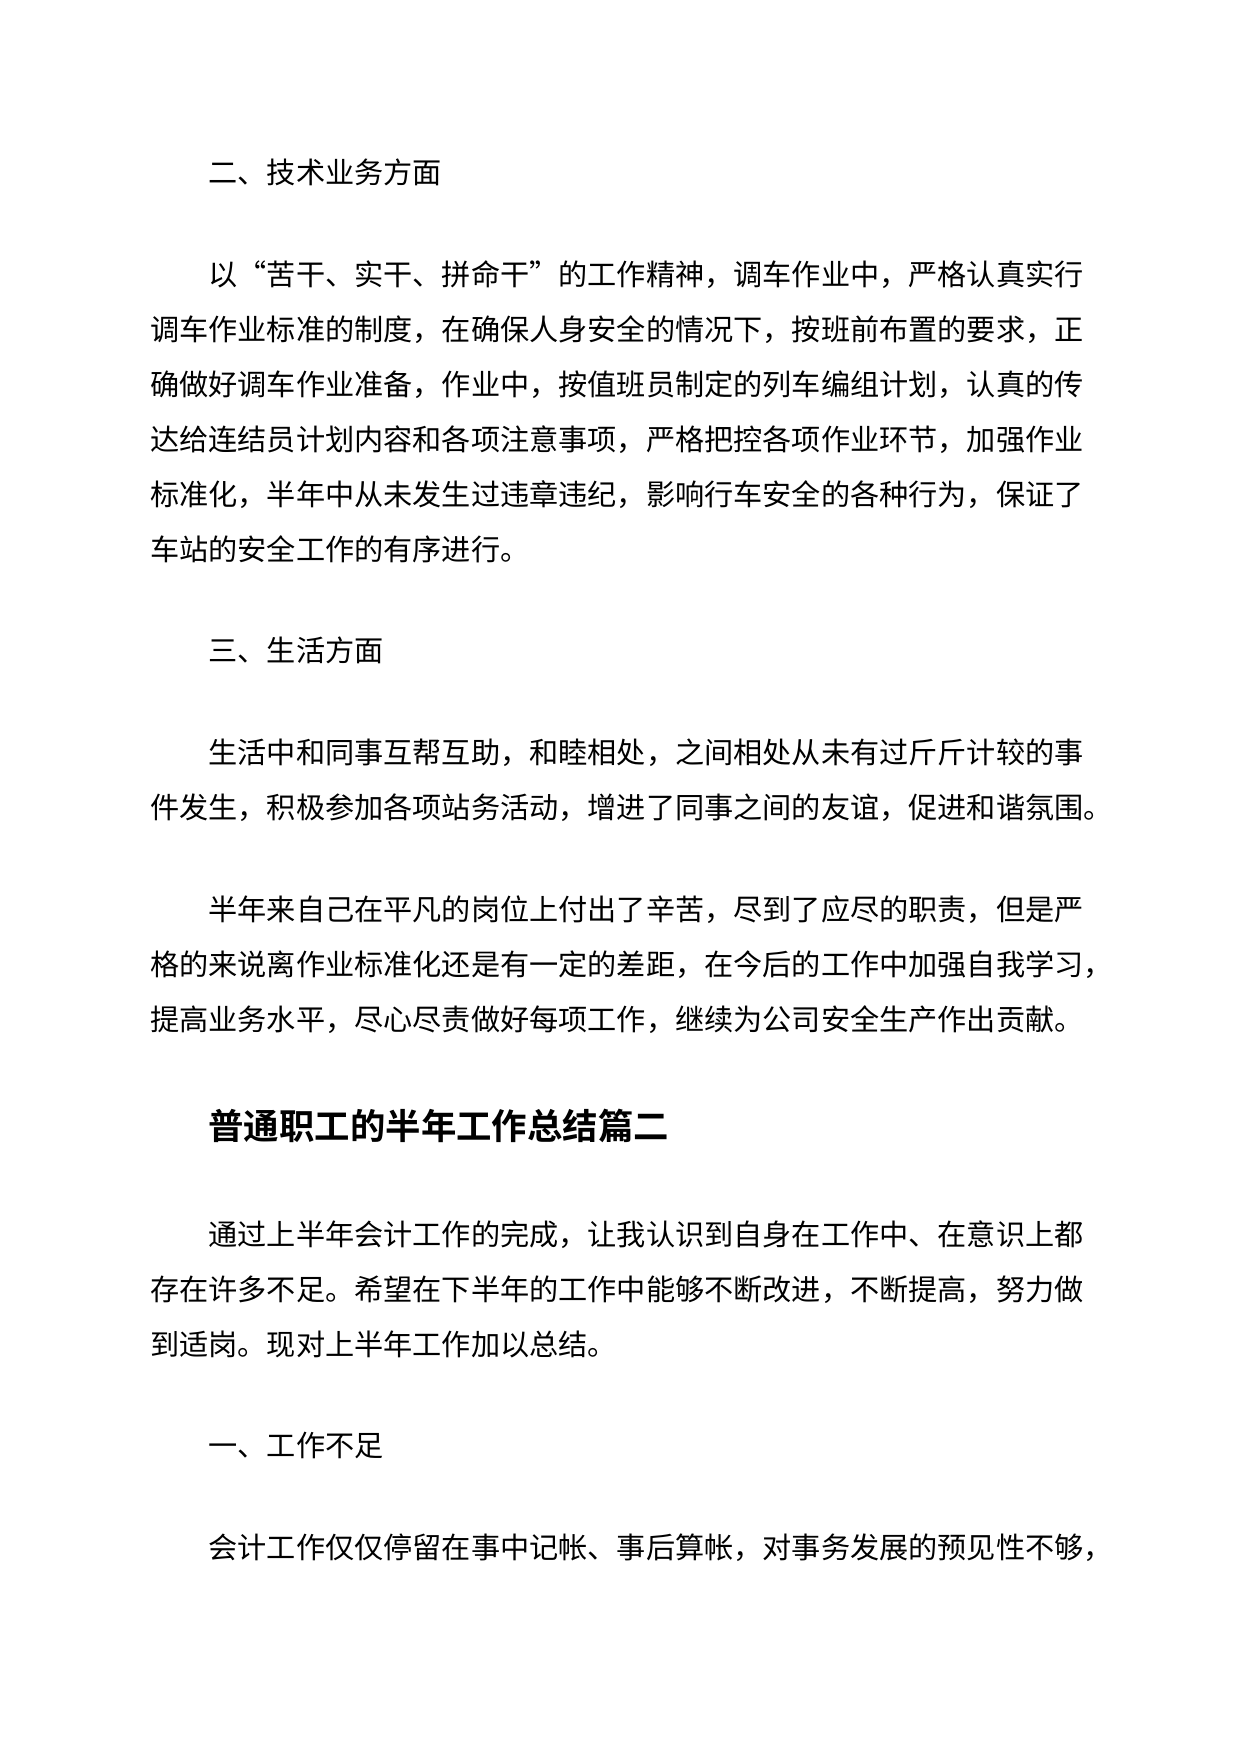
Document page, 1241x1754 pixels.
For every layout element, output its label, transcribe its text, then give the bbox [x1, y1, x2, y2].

text 二、技术业务方面 [150, 150, 1090, 192]
text 普通职工的半年工作总结篇二 [150, 1098, 1090, 1149]
text 生活中和同事互帮互助，和睦相处，之间相处从未有过斤斤计较的事件发生，积极参加各项站务活动，增进了同事之间的友谊，促进和谐氛围。 [150, 730, 1090, 827]
text 半年来自己在平凡的岗位上付出了辛苦，尽到了应尽的职责，但是严格的来说离作业标准化还是有一定的差距，在今后的工作中加强自我学习，提高业务水平，尽心尽责做好每项工作，继续为公司安全生产作出贡献。 [150, 886, 1090, 1038]
text 通过上半年会计工作的完成，让我认识到自身在工作中、在意识上都存在许多不足。希望在下半年的工作中能够不断改进，不断提高，努力做到适岗。现对上半年工作加以总结。 [150, 1211, 1090, 1363]
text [150, 1525, 1090, 1567]
text 以“苦干、实干、拼命干”的工作精神，调车作业中，严格认真实行调车作业标准的制度，在确保人身安全的情况下，按班前布置的要求，正确做好调车作业准备，作业中，按值班员制定的列车编组计划，认真的传达给连结员计划内容和各项注意事项，严格把控各项作业环节，加强作业标准化，半年中从未发生过违章违纪，影响行车安全的各种行为，保证了车站的安全工作的有序进行。 [150, 252, 1090, 568]
text 一、工作不足 [150, 1423, 1090, 1465]
text 三、生活方面 [150, 628, 1090, 670]
